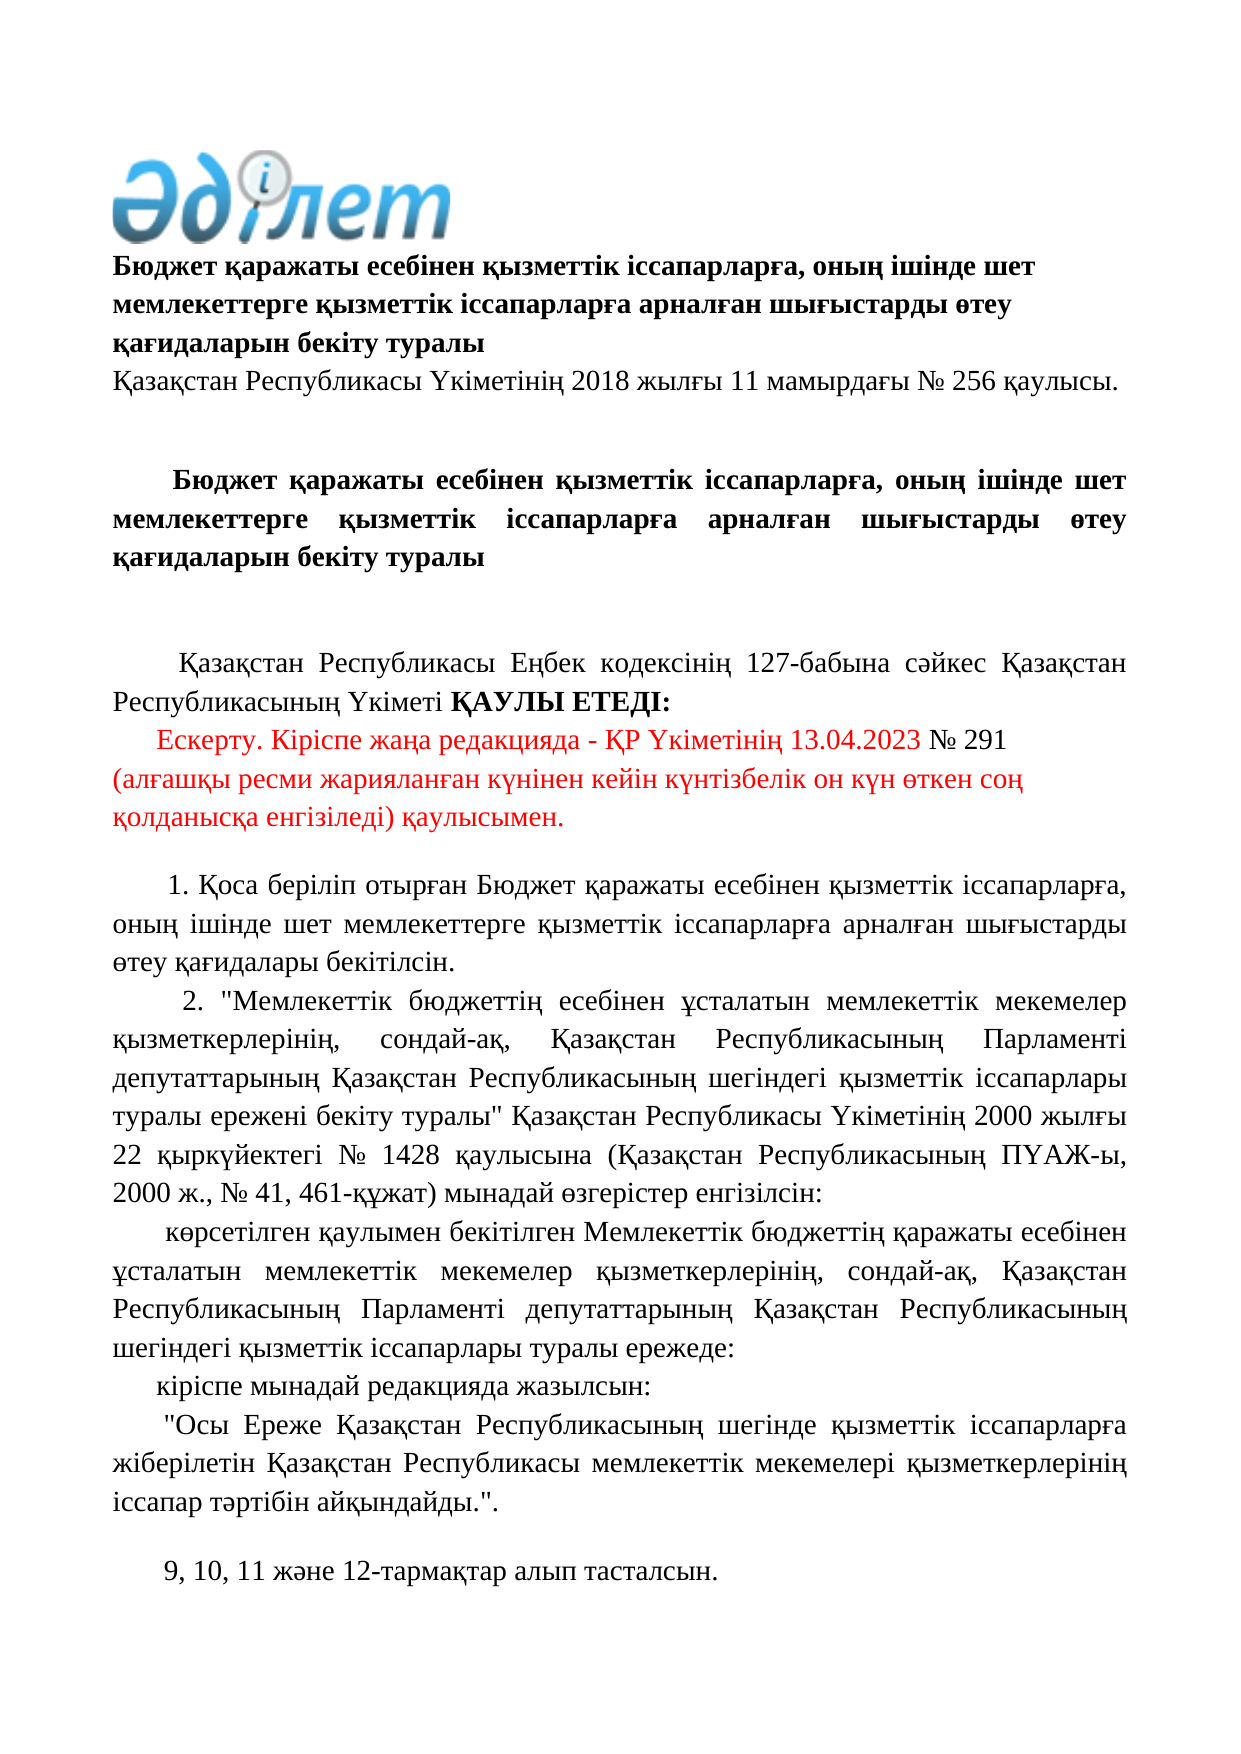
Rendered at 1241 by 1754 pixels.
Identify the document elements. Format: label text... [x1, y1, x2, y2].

text Қазақстан Республикасы Үкіметінің 2018 жылғы 11 мамырдағы № 256 қаулысы. [112, 363, 1128, 397]
text Бюджет қаражаты есебінен қызметтік іссапарларға, оның ішінде шет мемлекеттерге қызметтік іссапарларға арналған шығыстарды өтеу қағидаларын бекіту туралы [112, 462, 1128, 573]
text 1. Қоса беріліп отырған Бюджет қаражаты есебінен қызметтік іссапарларға, оның ішінде шет мемлекеттерге қызметтік іссапарларға арналған шығыстарды өтеу қағидалары бекiтiлсiн. [112, 867, 1128, 978]
text Қазақстан Республикасы Еңбек кодексінің 127-бабына сәйкес Қазақстан Республикасының Yкiметi ҚАУЛЫ ЕТЕДІ: [112, 645, 1128, 717]
text көрсетілген қаулымен бекiтiлген Мемлекеттiк бюджеттiң қаражаты есебiнен ұсталатын мемлекеттік мекемелер қызметкерлерiнiң, сондай-ақ, Қазақстан Республикасының Парламентi депутаттарының Қазақстан Республикасының шегiндегi қызметтiк iссапарлары туралы ережеде: [112, 1214, 1128, 1363]
picture [112, 150, 451, 244]
text кiрiспе мынадай редакцияда жазылсын: [112, 1368, 1128, 1402]
text 9, 10, 11 және 12-тармақтар алып тасталсын. [112, 1553, 1128, 1586]
text Ескерту. Кіріспе жаңа редакцияда - ҚР Үкіметінің 13.04.2023 № 291 (алғашқы ресми жарияланған күнінен кейін күнтізбелік он күн өткен соң қолданысқа енгізіледі) қаулысымен. [112, 722, 1128, 863]
text Бюджет қаражаты есебінен қызметтік іссапарларға, оның ішінде шет мемлекеттерге қызметтік іссапарларға арналған шығыстарды өтеу қағидаларын бекіту туралы [112, 248, 1128, 358]
text "Осы Ереже Қазақстан Республикасының шегiнде қызметтiк iссапарларға жiберiлетiн Қазақстан Республикасы мемлекеттiк мекемелерi қызметкерлерiнің іссапар тәртібін айқындайды.". [112, 1407, 1128, 1517]
text 2. "Мемлекеттiк бюджеттің есебiнен ұсталатын мемлекеттік мекемелер қызметкерлерiнiң, сондай-ақ, Қазақстан Республикасының Парламентi депутаттарының Қазақстан Республикасының шегiндегi қызметтік iссапарлары туралы ереженi бекiту туралы" Қазақстан Республикасы Үкiметiнiң 2000 жылғы 22 қыркүйектегi № 1428 қаулысына (Қазақстан Республикасының ПҮАЖ-ы, 2000 ж., № 41, 461-құжат) мынадай өзгерiстер енгізілсін: [112, 983, 1128, 1209]
